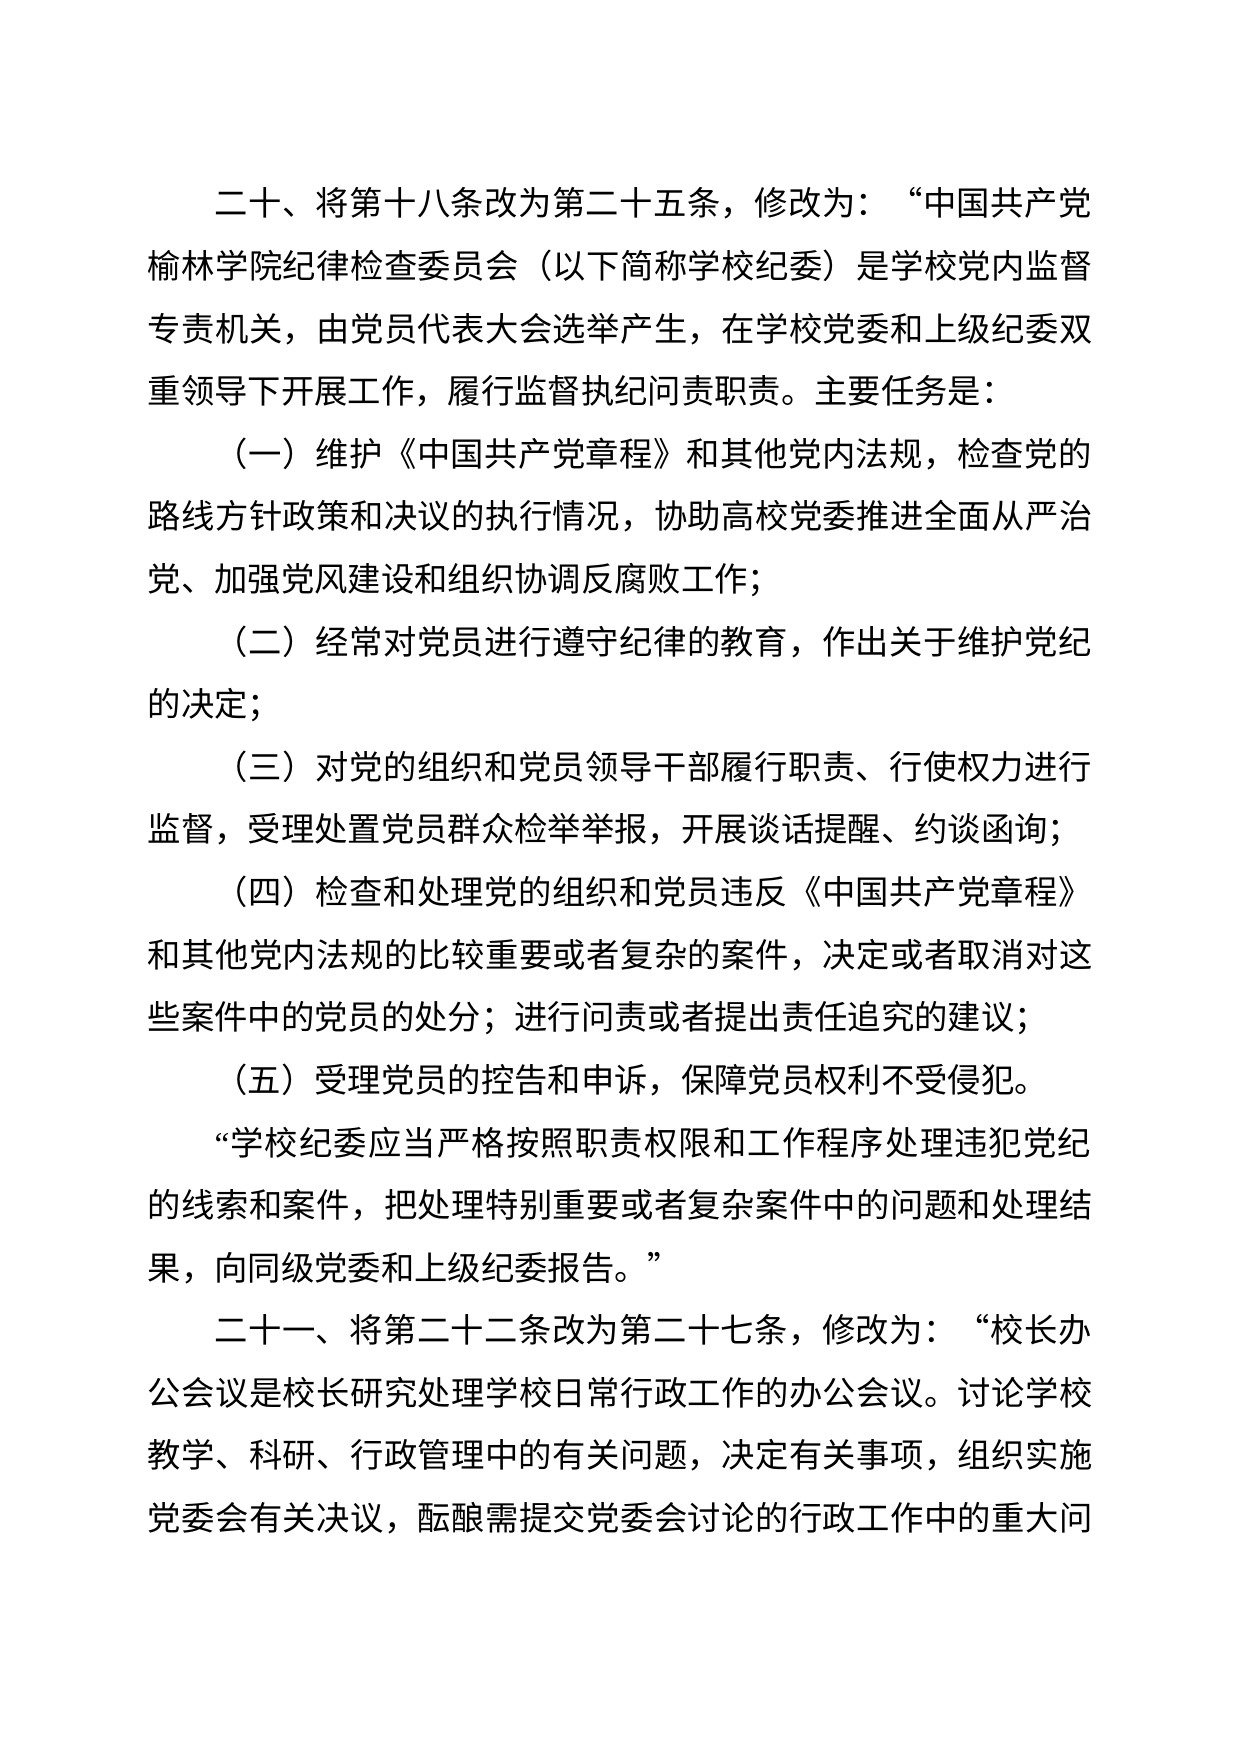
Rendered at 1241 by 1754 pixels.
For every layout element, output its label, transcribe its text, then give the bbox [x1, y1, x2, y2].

text （二）经常对党员进行遵守纪律的教育，作出关于维护党纪的决定； [148, 615, 1093, 726]
text （四）检查和处理党的组织和党员违反《中国共产党章程》和其他党内法规的比较重要或者复杂的案件，决定或者取消对这些案件中的党员的处分；进行问责或者提出责任追究的建议； [148, 866, 1093, 1039]
text （一）维护《中国共产党章程》和其他党内法规，检查党的路线方针政策和决议的执行情况，协助高校党委推进全面从严治党、加强党风建设和组织协调反腐败工作； [148, 428, 1093, 601]
text （五）受理党员的控告和申诉，保障党员权利不受侵犯。 [148, 1054, 1093, 1102]
text “学校纪委应当严格按照职责权限和工作程序处理违犯党纪的线索和案件，把处理特别重要或者复杂案件中的问题和处理结果，向同级党委和上级纪委报告。” [148, 1116, 1093, 1290]
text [148, 1304, 1093, 1540]
text （三）对党的组织和党员领导干部履行职责、行使权力进行监督，受理处置党员群众检举举报，开展谈话提醒、约谈函询； [148, 741, 1093, 851]
text 二十、将第十八条改为第二十五条，修改为：“中国共产党榆林学院纪律检查委员会（以下简称学校纪委）是学校党内监督专责机关，由党员代表大会选举产生，在学校党委和上级纪委双重领导下开展工作，履行监督执纪问责职责。主要任务是： [148, 177, 1093, 413]
